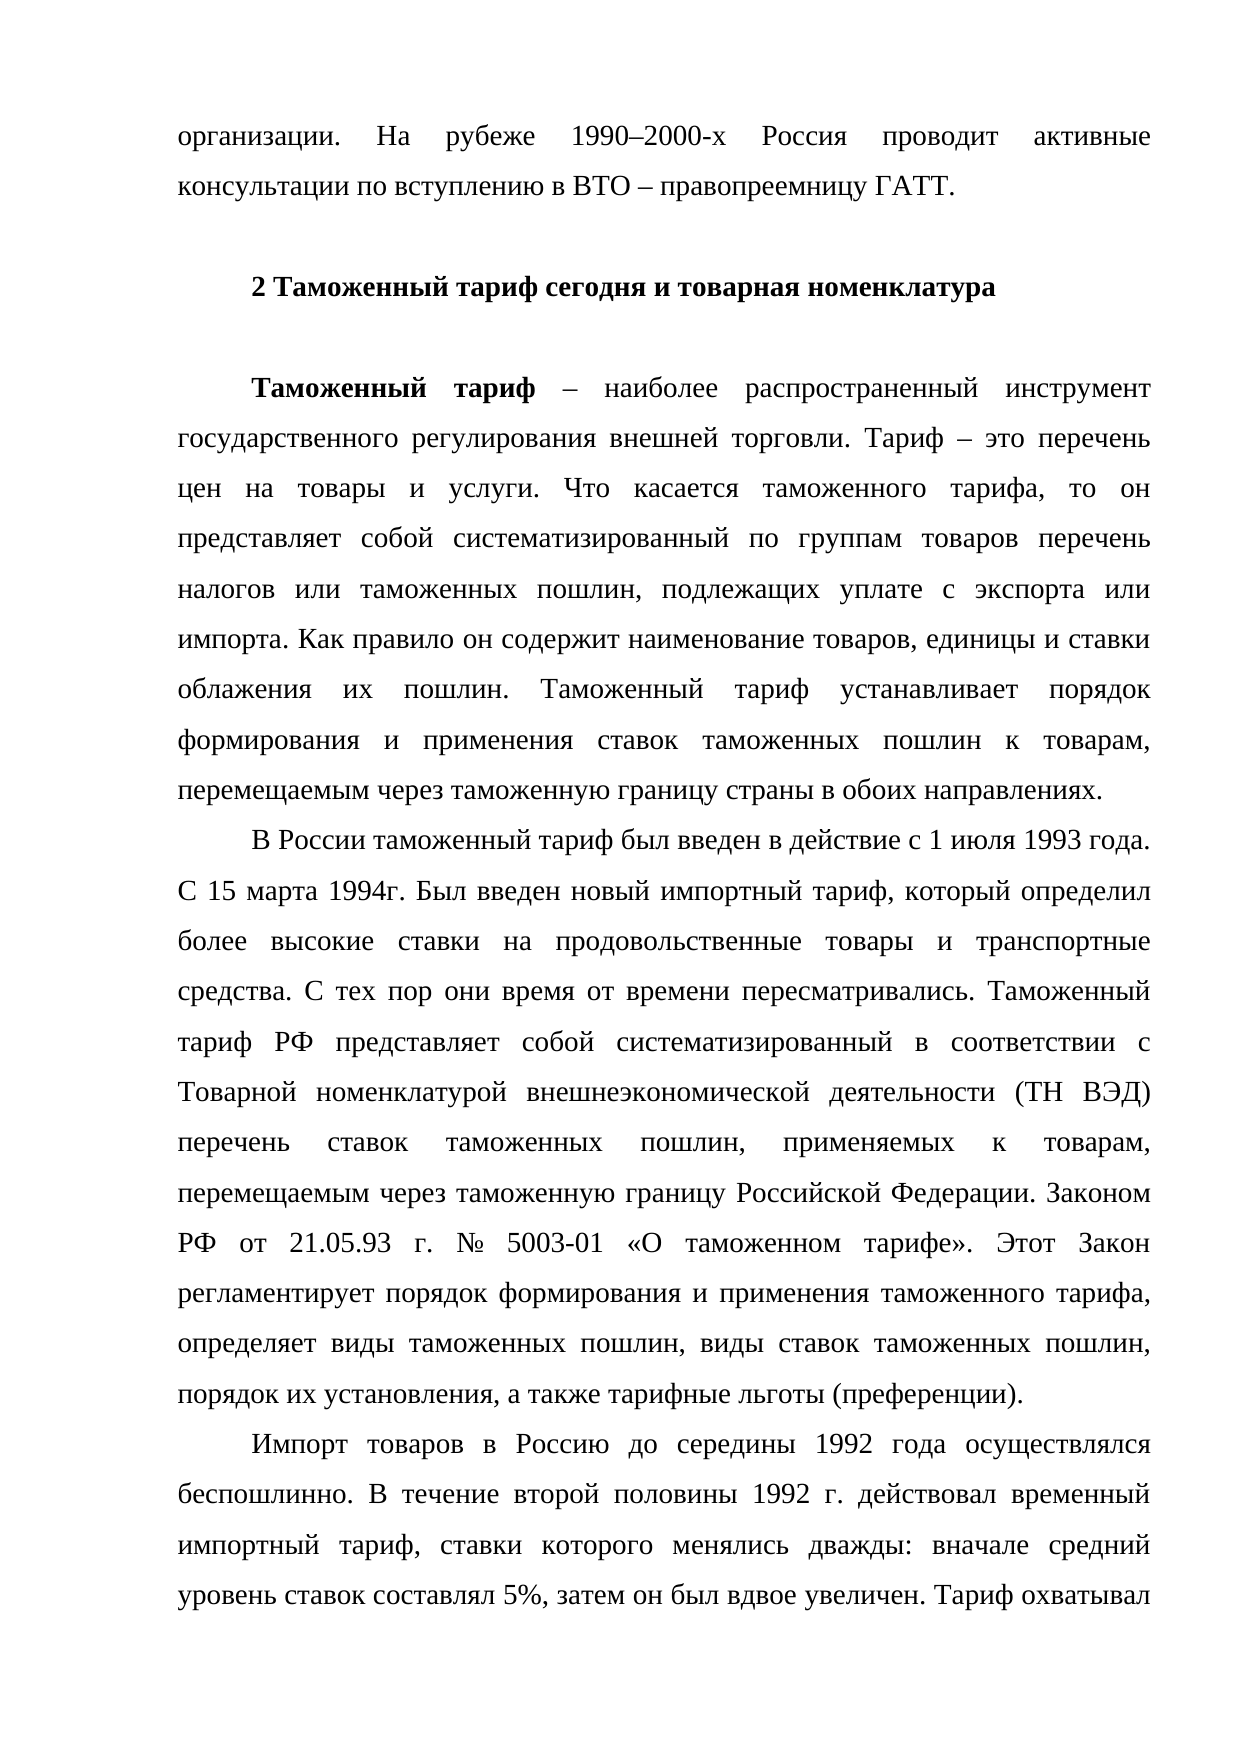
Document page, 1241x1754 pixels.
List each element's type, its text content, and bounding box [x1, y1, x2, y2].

text Таможенный тариф – наиболее распространенный инструмент государственного регулирования внешней торговли. Тариф – это перечень цен на товары и услуги. Что касается таможенного тарифа, то он представляет собой систематизированный по группам товаров перечень налогов или таможенных пошлин, подлежащих уплате с экспорта или импорта. Как правило он содержит наименование товаров, единицы и ставки облажения их пошлин. Таможенный тариф устанавливает порядок формирования и применения ставок таможенных пошлин к товарам, перемещаемым через таможенную границу страны в обоих направлениях. [177, 370, 1152, 806]
text 2 Таможенный тариф сегодня и товарная номенклатура [177, 269, 1152, 303]
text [177, 1426, 1152, 1611]
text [177, 118, 1152, 202]
text В России таможенный тариф был введен в действие с 1 июля 1993 года. С 15 марта 1994г. Был введен новый импортный тариф, который определил более высокие ставки на продовольственные товары и транспортные средства. С тех пор они время от времени пересматривались. Таможенный тариф РФ представляет собой систематизированный в соответствии с Товарной номенклатурой внешнеэкономической деятельности (ТН ВЭД) перечень ставок таможенных пошлин, применяемых к товарам, перемещаемым через таможенную границу Российской Федерации. Законом РФ от 21.05.93 г. № 5003-01 «О таможенном тарифе». Этот Закон регламентирует порядок формирования и применения таможенного тарифа, определяет виды таможенных пошлин, виды ставок таможенных пошлин, порядок их установления, а также тарифные льготы (преференции). [177, 822, 1152, 1409]
